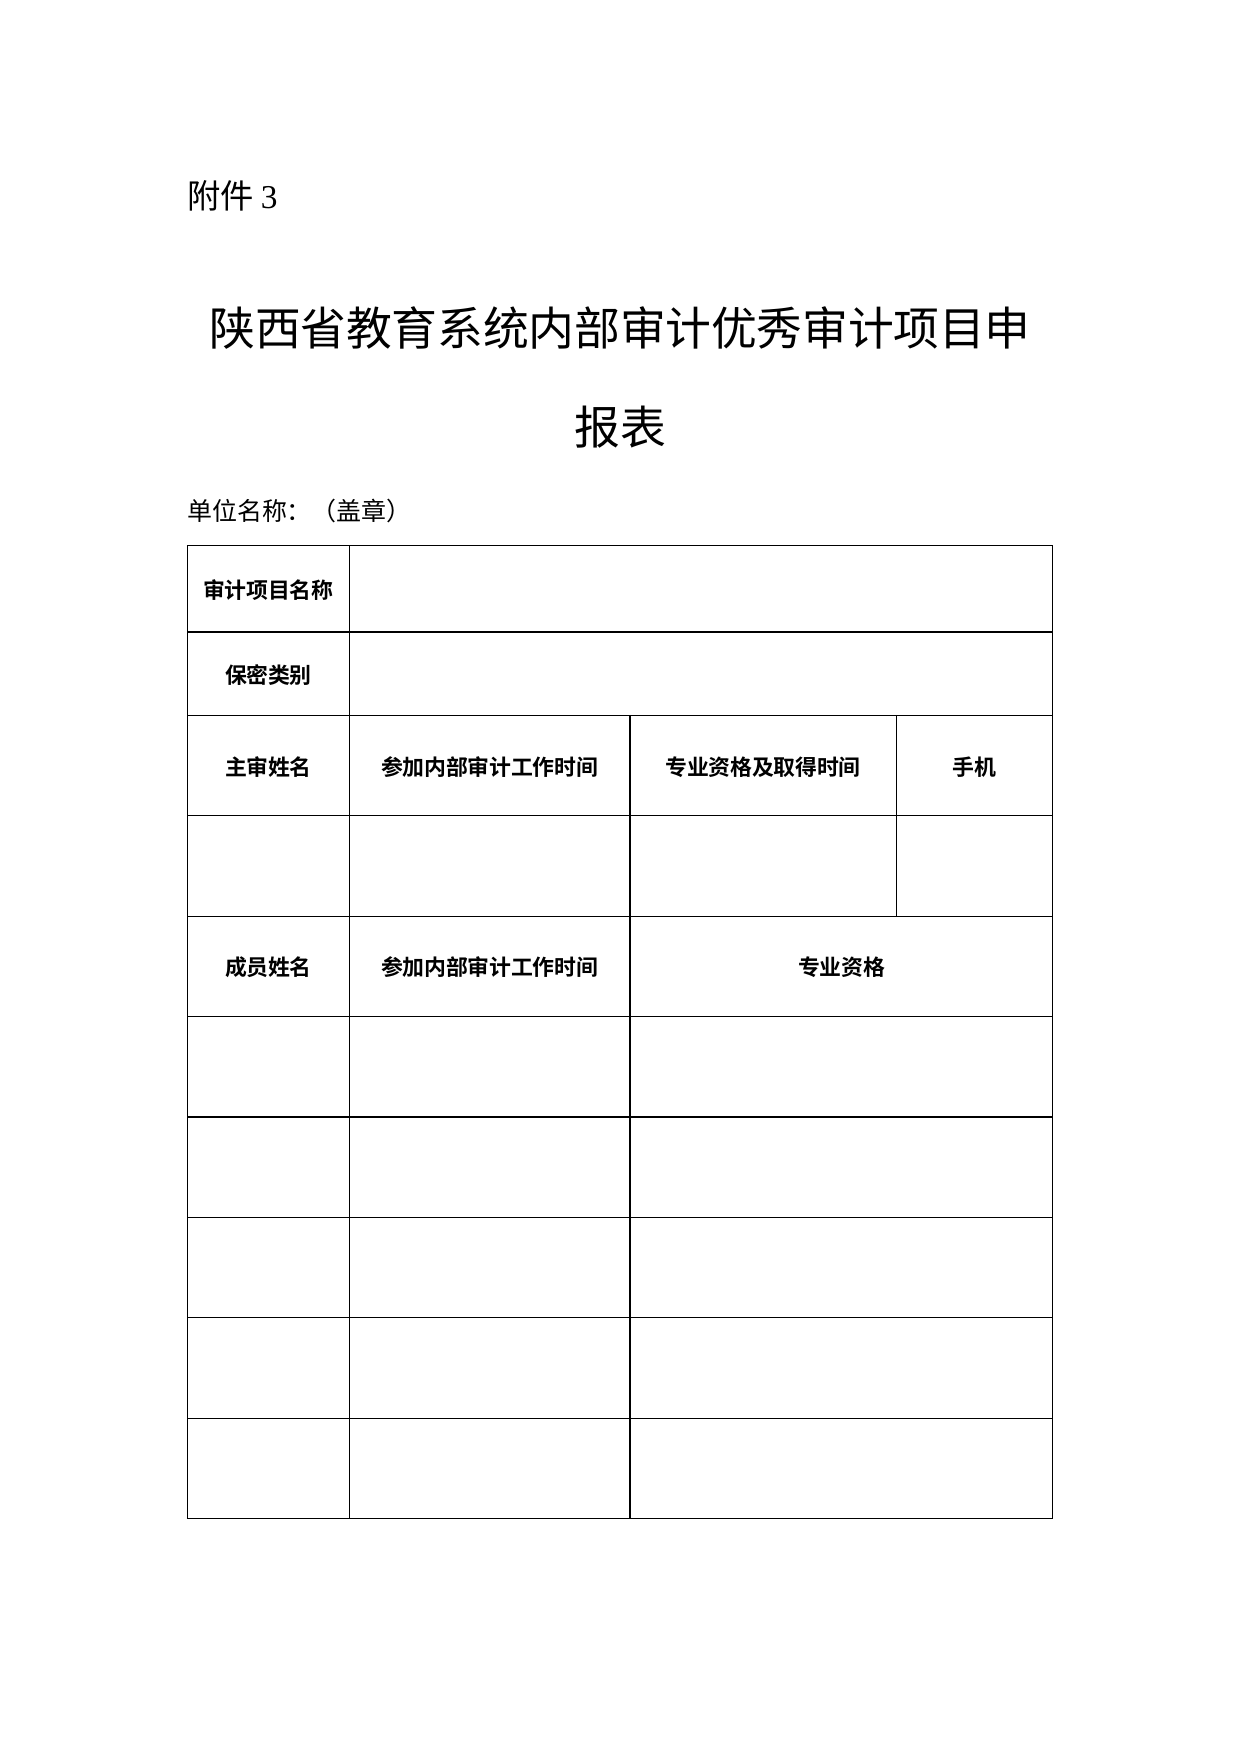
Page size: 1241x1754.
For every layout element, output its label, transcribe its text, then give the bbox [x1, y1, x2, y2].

text 单位名称：（盖章） [187, 491, 1053, 527]
table_cell [631, 1318, 1052, 1418]
table_cell [188, 1017, 349, 1116]
table_cell [188, 816, 349, 916]
table_cell [350, 1318, 629, 1418]
table_cell [631, 1419, 1052, 1518]
table_cell [188, 1318, 349, 1418]
text 陕西省教育系统内部审计优秀审计项目申报表 [187, 292, 1053, 458]
table_header 审计项目名称 [188, 546, 349, 631]
table_cell [897, 816, 1052, 916]
table_cell [350, 1118, 629, 1217]
table_cell [631, 816, 896, 916]
table_cell [631, 1218, 1052, 1317]
table_header [350, 546, 1052, 631]
table_cell [631, 1017, 1052, 1116]
table_cell [350, 1419, 629, 1518]
table_cell 参加内部审计工作时间 [350, 716, 629, 815]
table_cell [350, 633, 1052, 715]
table_cell 手机 [897, 716, 1052, 815]
table_cell 参加内部审计工作时间 [350, 917, 629, 1016]
table_cell 专业资格及取得时间 [631, 716, 896, 815]
table_cell [350, 1017, 629, 1116]
table_cell [188, 1419, 349, 1518]
table_cell 成员姓名 [188, 917, 349, 1016]
text 附件3 [187, 162, 1053, 227]
table_cell [350, 1218, 629, 1317]
table_cell [188, 1218, 349, 1317]
table_cell [188, 1118, 349, 1217]
table_cell 主审姓名 [188, 716, 349, 815]
table_cell 保密类别 [188, 633, 349, 715]
table_cell 专业资格 [631, 917, 1052, 1016]
table_cell [631, 1118, 1052, 1217]
table_cell [350, 816, 629, 916]
